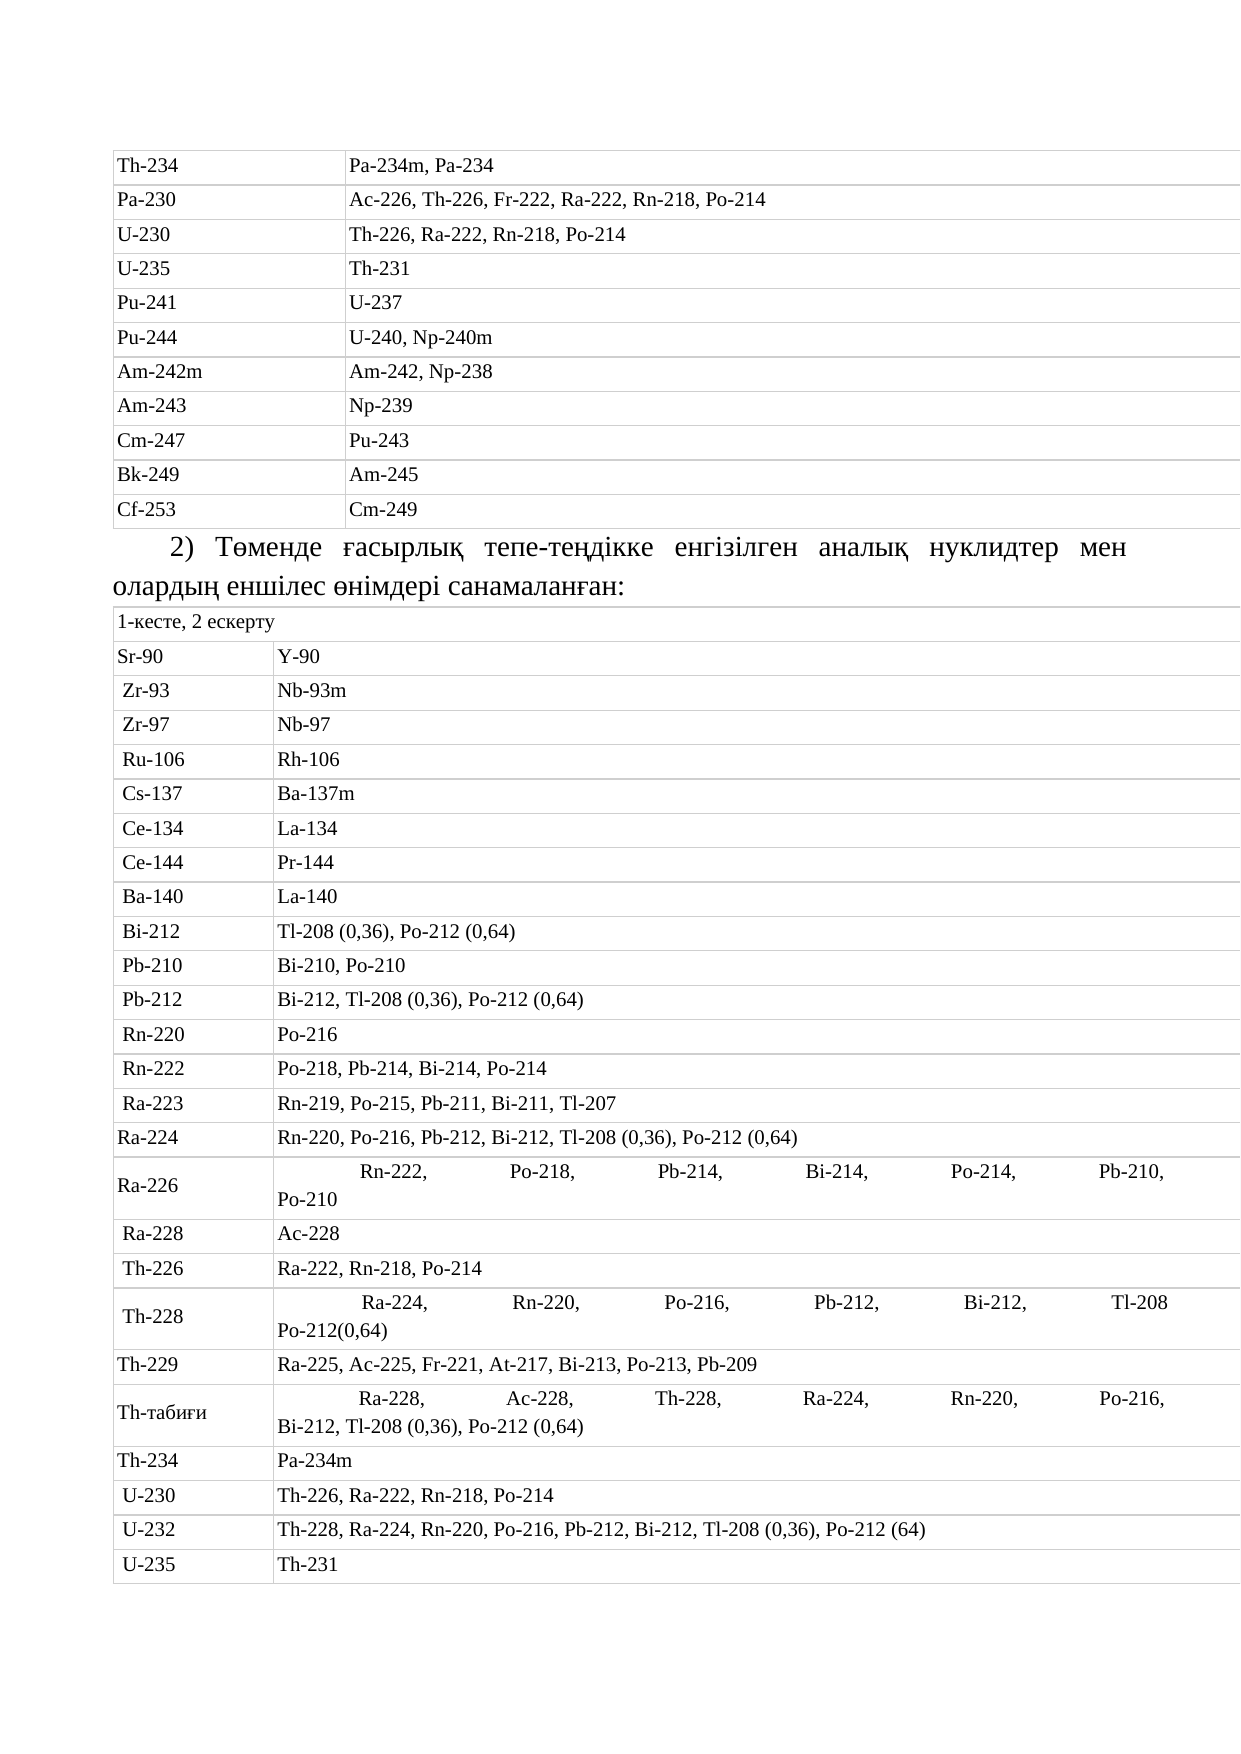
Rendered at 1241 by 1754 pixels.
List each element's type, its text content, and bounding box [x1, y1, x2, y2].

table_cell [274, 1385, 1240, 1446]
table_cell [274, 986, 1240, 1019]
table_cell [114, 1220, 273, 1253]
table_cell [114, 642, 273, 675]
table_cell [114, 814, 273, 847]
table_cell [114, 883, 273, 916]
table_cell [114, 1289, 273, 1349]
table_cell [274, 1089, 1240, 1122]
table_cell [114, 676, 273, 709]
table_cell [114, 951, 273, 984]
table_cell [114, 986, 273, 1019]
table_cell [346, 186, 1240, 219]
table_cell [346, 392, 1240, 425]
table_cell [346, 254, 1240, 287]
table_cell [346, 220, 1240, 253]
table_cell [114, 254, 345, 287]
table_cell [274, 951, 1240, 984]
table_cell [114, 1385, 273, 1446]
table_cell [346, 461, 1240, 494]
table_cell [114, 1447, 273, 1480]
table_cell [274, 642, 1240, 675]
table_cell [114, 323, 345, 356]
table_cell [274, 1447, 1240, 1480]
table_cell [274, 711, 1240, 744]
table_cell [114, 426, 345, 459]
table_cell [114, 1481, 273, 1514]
text 2) Төменде ғасырлық тепе-теңдікке енгізілген аналық нуклидтер мен олардың еншілес өнімдері санамаланған: [112, 529, 1128, 601]
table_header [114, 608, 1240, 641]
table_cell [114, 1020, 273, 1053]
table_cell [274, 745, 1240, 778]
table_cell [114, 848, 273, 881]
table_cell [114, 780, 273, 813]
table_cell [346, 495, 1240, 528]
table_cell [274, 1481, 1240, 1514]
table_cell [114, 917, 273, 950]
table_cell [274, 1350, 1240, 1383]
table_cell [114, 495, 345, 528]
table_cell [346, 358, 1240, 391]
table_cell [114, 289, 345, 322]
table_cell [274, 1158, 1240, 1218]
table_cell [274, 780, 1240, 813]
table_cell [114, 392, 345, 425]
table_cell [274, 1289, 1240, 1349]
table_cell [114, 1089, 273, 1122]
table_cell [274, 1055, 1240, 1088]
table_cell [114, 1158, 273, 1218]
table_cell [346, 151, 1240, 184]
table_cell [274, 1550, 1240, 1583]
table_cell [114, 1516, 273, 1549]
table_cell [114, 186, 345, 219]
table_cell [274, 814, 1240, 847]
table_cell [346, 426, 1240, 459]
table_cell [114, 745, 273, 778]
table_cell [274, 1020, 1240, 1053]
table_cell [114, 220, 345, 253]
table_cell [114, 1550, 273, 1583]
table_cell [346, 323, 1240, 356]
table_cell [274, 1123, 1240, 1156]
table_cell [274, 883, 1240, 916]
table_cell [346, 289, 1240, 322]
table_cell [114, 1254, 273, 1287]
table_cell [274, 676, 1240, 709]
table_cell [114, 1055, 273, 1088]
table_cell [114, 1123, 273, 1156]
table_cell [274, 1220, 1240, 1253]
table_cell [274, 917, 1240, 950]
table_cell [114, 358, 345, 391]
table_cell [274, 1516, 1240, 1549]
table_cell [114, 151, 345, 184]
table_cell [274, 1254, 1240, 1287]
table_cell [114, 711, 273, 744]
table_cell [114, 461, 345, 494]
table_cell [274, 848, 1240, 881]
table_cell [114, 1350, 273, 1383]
